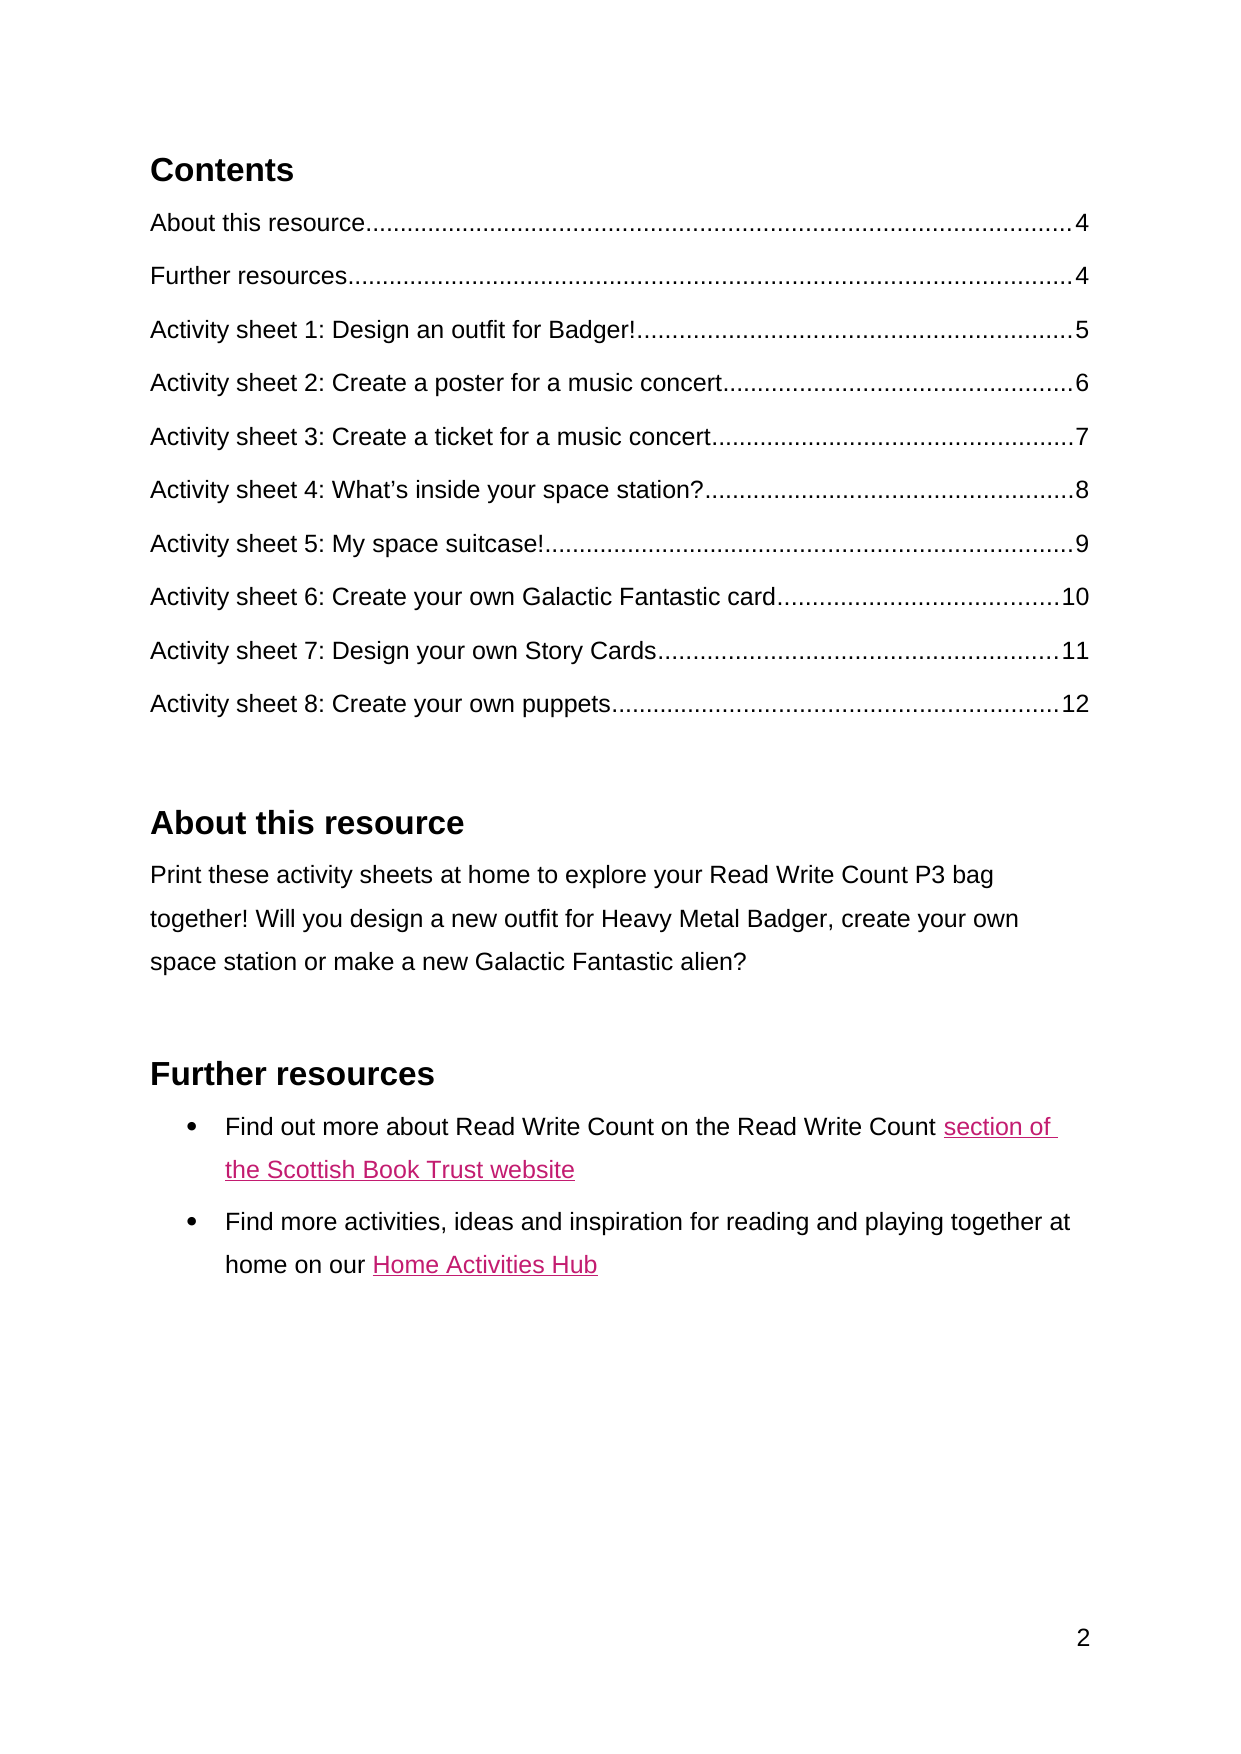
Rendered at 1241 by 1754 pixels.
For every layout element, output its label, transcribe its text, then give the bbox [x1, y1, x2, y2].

subtitle About this resource [150, 803, 1090, 841]
list Find out more about Read Write Count on the Read Write Count section of the Scottish Book Trust website [187, 1112, 1090, 1184]
text Activity sheet 1: Design an outfit for Badger! 5 [150, 315, 1090, 343]
text Activity sheet 6: Create your own Galactic Fantastic card 10 [150, 582, 1090, 611]
text Activity sheet 5: My space suitcase! 9 [150, 529, 1090, 558]
subtitle Contents [150, 150, 1090, 188]
text Print these activity sheets at home to explore your Read Write Count P3 bag together! Will you design a new outfit for Heavy Metal Badger, create your own space station or make a new Galactic Fantastic alien? [150, 860, 1090, 975]
text Activity sheet 2: Create a poster for a music concert 6 [150, 368, 1090, 397]
text Further resources 4 [150, 261, 1090, 290]
text Activity sheet 4: What’s inside your space station? 8 [150, 475, 1090, 504]
text About this resource 4 [150, 208, 1090, 236]
list Find more activities, ideas and inspiration for reading and playing together at home on our Home Activities Hub [187, 1206, 1090, 1278]
subtitle Further resources [150, 1054, 1090, 1093]
text Activity sheet 7: Design your own Story Cards 11 [150, 636, 1090, 665]
text Activity sheet 3: Create a ticket for a music concert 7 [150, 422, 1090, 451]
text Activity sheet 8: Create your own puppets 12 [150, 689, 1090, 718]
